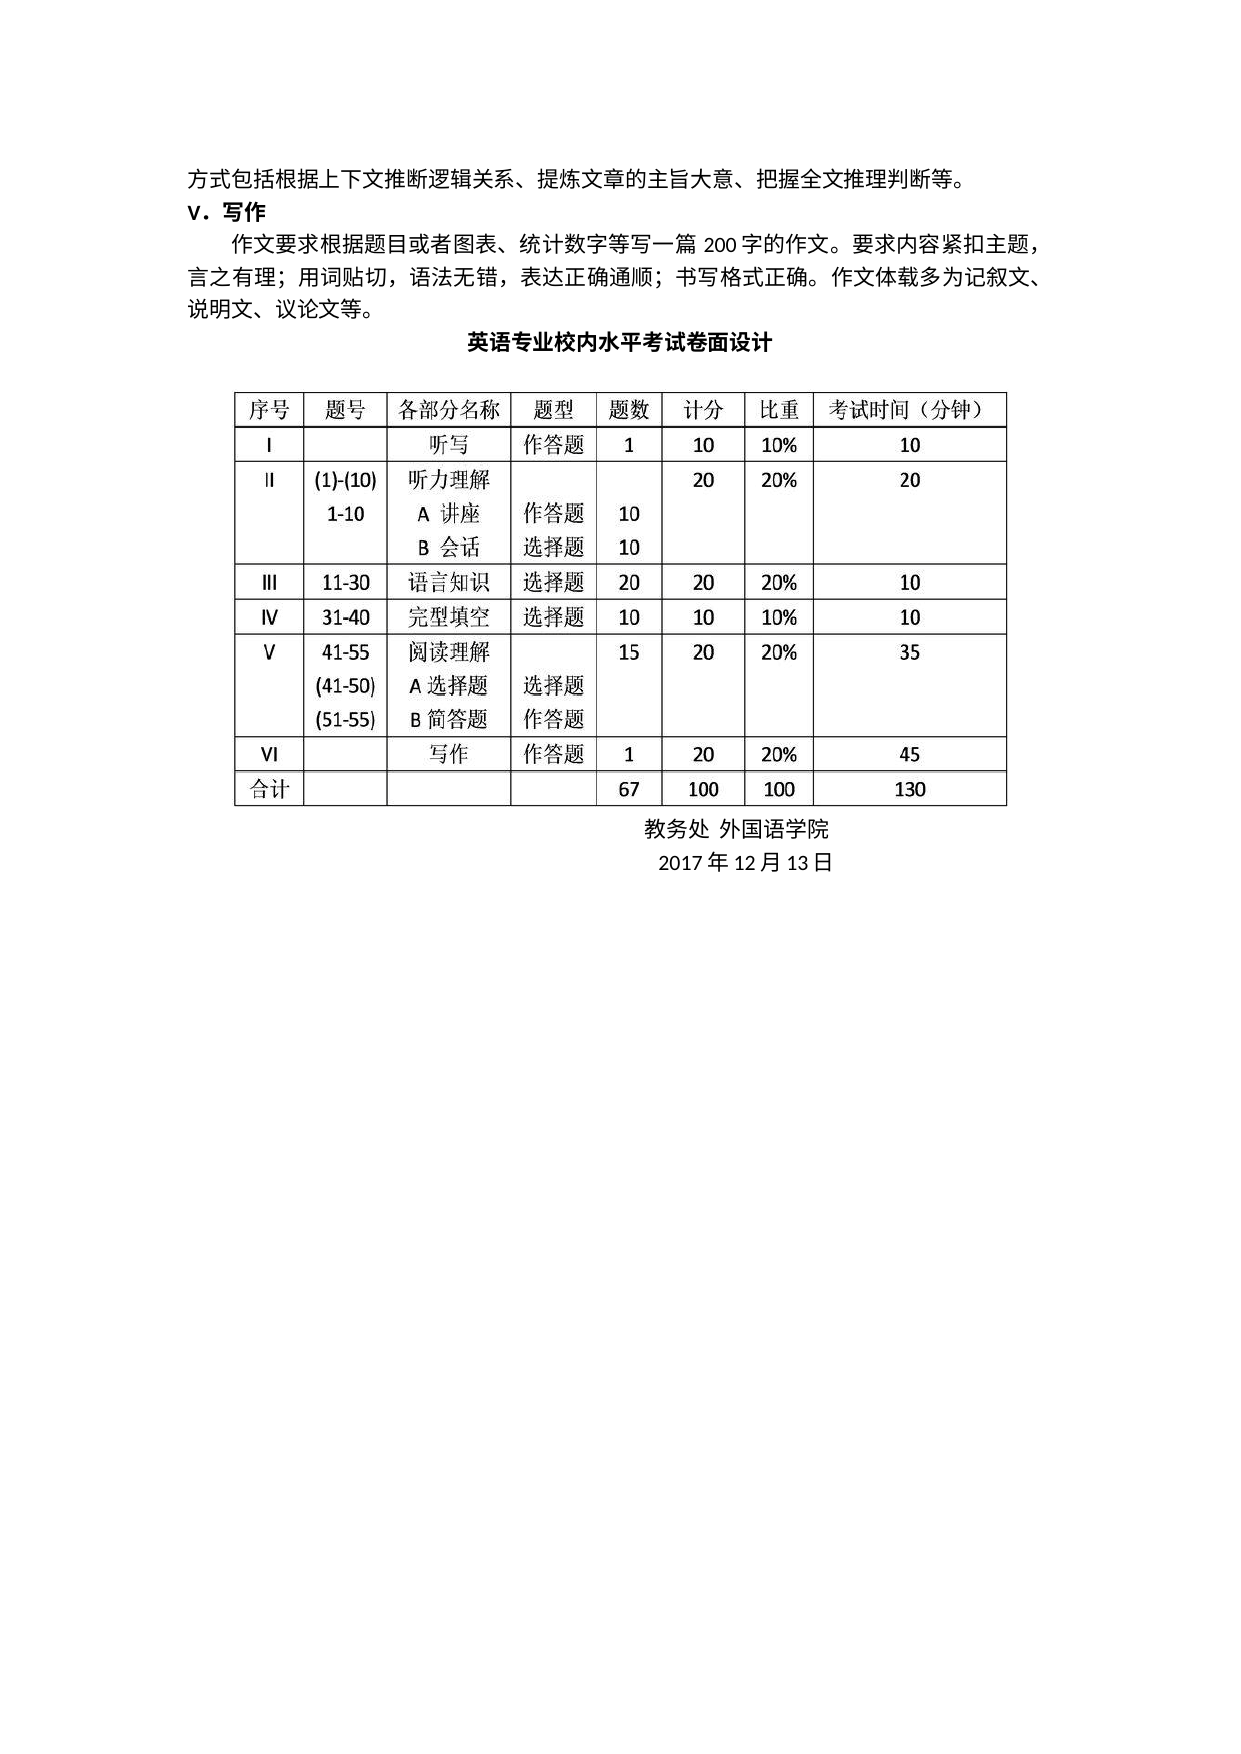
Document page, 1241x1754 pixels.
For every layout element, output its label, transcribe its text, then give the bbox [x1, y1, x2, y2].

text 2017年12月13日 [187, 844, 1053, 877]
text 作文要求根据题目或者图表、统计数字等写一篇200字的作文。要求内容紧扣主题，言之有理；用词贴切，语法无错，表达正确通顺；书写格式正确。作文体载多为记叙文、说明文、议论文等。 [187, 227, 1053, 324]
picture [231, 389, 1009, 811]
text V．写作 [187, 194, 1053, 227]
text 英语专业校内水平考试卷面设计 [187, 324, 1053, 357]
text 教务处 外国语学院 [187, 812, 1053, 844]
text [187, 162, 1053, 194]
